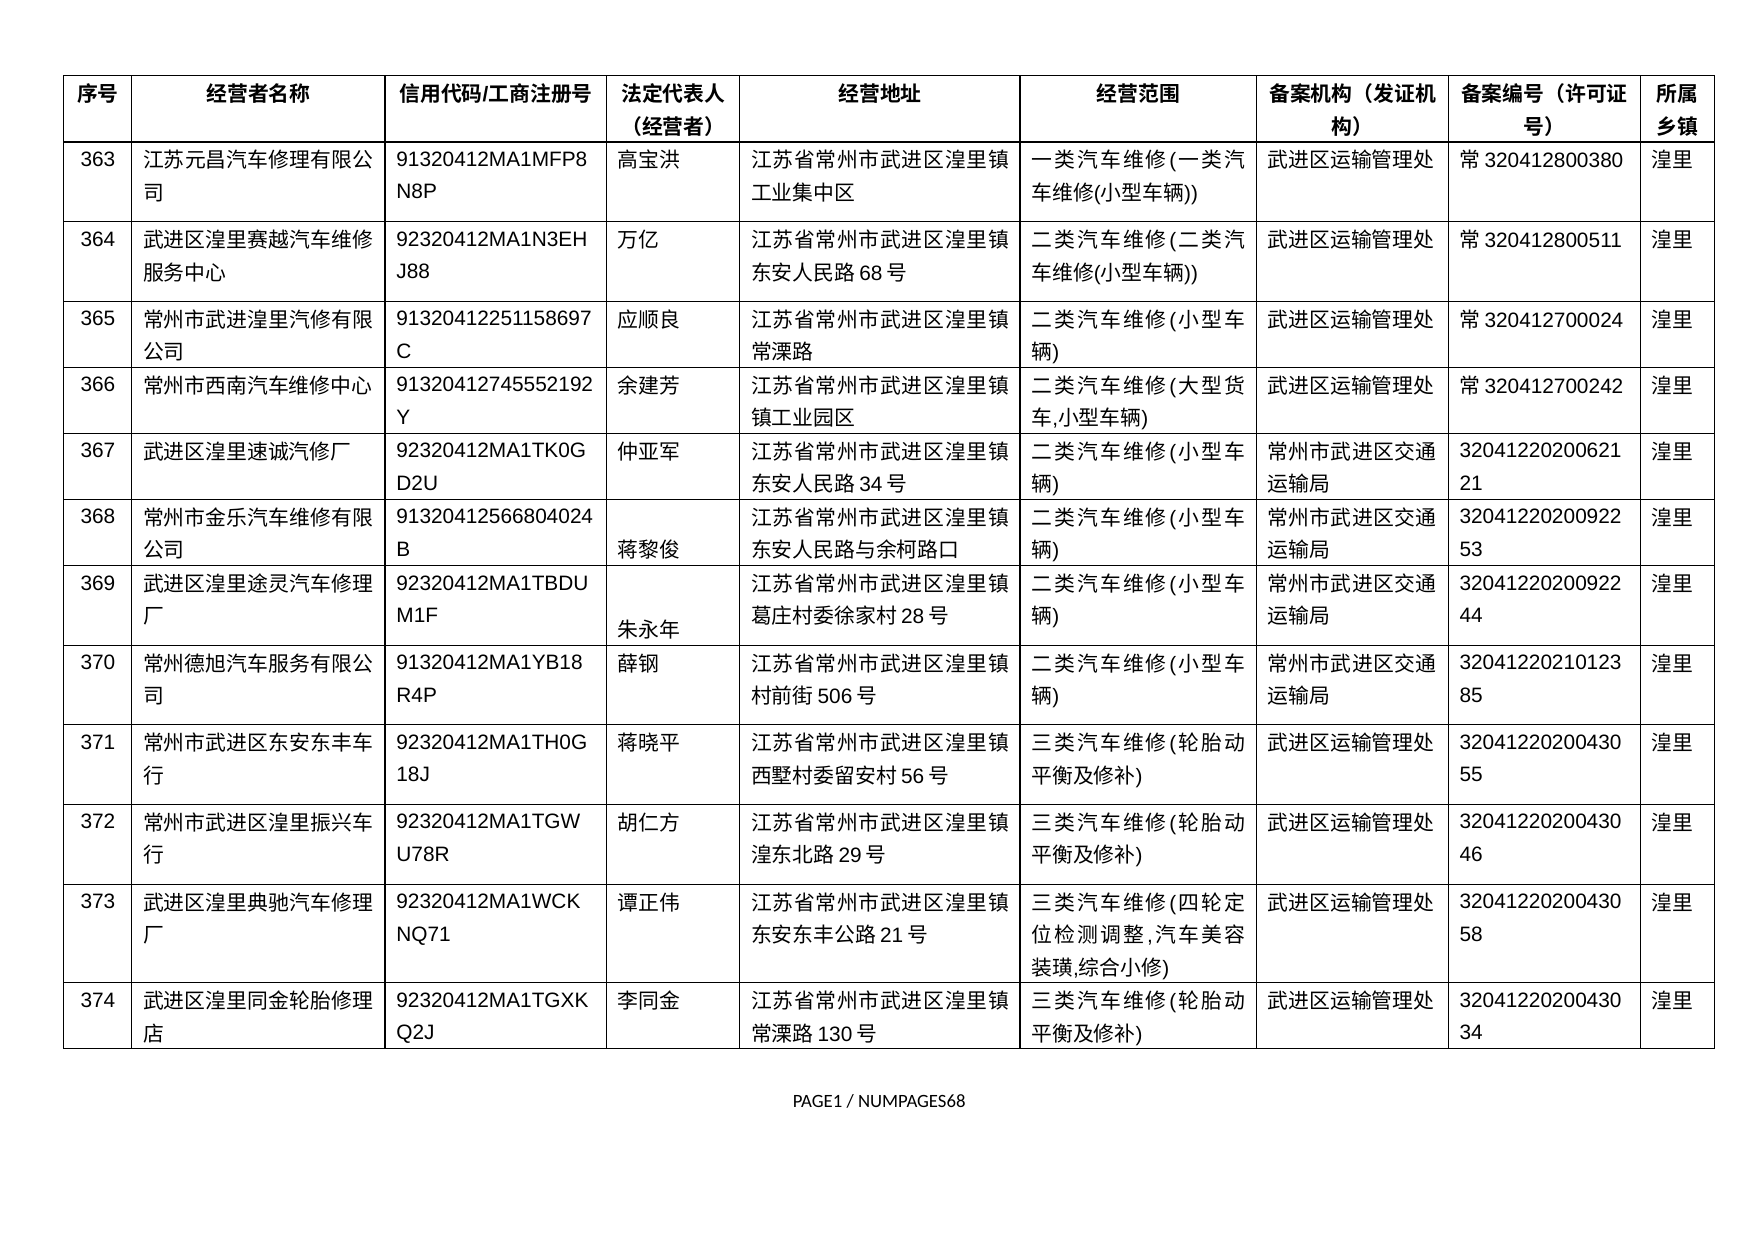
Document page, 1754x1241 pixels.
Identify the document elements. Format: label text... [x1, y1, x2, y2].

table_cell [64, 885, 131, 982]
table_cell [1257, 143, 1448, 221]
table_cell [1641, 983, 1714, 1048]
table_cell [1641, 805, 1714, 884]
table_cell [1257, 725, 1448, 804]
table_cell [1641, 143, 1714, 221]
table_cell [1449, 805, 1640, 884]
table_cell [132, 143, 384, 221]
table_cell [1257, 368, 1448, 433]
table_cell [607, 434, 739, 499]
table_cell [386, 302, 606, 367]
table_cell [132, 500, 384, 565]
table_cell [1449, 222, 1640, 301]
table_header 经营者名称 [132, 76, 384, 141]
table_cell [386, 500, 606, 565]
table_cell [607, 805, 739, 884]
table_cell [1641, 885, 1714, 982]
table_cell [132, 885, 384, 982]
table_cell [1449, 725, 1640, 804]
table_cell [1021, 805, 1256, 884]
table_header 所属乡镇 [1641, 76, 1714, 141]
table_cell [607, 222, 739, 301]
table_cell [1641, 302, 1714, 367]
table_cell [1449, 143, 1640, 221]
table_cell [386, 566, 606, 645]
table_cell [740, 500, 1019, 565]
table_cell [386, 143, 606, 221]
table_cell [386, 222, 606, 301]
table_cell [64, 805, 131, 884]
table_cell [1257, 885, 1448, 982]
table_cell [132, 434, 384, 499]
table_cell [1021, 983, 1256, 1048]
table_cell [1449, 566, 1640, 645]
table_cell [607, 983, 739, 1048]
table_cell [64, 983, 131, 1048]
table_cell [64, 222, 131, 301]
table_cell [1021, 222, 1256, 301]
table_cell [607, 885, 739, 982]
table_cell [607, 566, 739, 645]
table_header 备案机构（发证机构） [1257, 76, 1448, 141]
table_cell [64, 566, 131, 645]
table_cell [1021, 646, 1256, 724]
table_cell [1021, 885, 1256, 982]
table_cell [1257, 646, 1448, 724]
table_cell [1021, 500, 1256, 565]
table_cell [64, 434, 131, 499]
table_header 法定代表人（经营者） [607, 76, 739, 141]
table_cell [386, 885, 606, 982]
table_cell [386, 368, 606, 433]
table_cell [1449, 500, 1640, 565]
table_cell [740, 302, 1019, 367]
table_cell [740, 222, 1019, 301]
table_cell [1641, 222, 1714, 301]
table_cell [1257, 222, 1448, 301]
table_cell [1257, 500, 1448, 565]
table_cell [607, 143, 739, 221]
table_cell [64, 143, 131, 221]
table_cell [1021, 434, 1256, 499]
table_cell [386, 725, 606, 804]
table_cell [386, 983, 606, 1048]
table_header 序号 [64, 76, 131, 141]
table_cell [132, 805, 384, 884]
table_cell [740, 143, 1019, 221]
table_header 经营范围 [1021, 76, 1256, 141]
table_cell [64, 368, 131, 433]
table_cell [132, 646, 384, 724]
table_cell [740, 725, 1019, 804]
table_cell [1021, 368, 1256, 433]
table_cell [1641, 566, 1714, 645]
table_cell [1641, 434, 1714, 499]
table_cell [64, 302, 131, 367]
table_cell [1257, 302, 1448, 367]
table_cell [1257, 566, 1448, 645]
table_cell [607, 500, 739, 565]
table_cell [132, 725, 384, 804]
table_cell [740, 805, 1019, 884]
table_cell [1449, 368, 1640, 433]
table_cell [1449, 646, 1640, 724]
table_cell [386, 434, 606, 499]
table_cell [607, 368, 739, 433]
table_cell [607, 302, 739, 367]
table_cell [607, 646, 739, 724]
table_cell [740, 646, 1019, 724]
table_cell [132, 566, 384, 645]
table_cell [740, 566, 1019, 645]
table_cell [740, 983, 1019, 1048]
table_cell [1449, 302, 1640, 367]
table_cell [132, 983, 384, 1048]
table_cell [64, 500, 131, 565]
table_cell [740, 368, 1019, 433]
table_header 经营地址 [740, 76, 1019, 141]
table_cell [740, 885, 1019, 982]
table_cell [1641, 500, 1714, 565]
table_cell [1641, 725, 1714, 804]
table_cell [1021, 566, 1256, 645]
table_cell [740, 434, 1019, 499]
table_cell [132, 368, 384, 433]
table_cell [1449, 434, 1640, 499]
table_header 备案编号（许可证号） [1449, 76, 1640, 141]
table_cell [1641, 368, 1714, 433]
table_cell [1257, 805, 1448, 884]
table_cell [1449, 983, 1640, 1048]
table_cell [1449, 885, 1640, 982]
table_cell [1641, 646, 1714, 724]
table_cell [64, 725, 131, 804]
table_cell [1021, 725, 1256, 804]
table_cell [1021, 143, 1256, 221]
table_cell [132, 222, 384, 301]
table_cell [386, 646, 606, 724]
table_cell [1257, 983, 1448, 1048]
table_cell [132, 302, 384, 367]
table_header 信用代码/工商注册号 [386, 76, 606, 141]
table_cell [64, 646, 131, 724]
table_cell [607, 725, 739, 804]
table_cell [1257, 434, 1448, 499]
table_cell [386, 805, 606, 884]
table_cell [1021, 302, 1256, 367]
